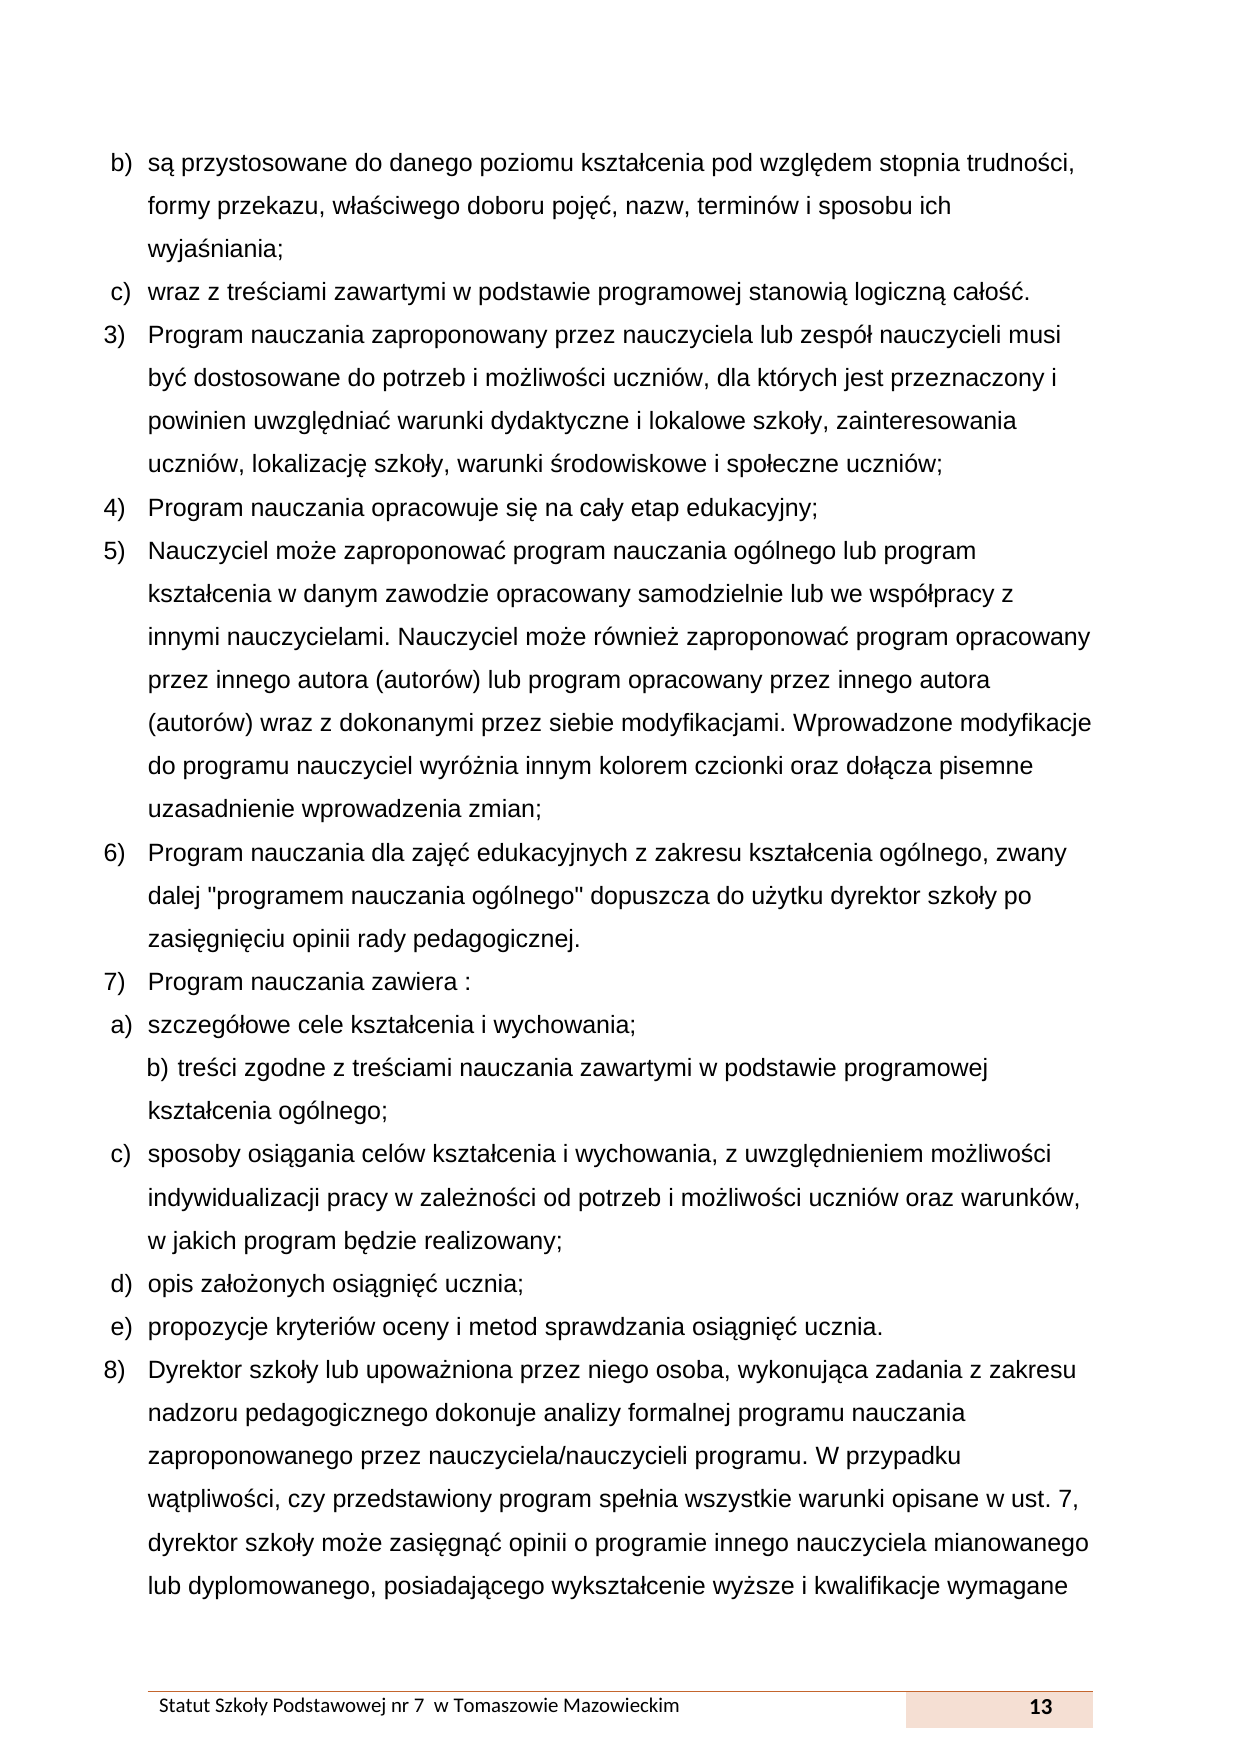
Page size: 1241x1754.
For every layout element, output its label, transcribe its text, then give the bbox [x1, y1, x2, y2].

list Nauczyciel może zaproponować program nauczania ogólnego lub program kształcenia w danym zawodzie opracowany samodzielnie lub we współpracy z innymi nauczycielami. Nauczyciel może również zaproponować program opracowany przez innego autora (autorów) lub program opracowany przez innego autora (autorów) wraz z dokonanymi przez siebie modyfikacjami. Wprowadzone modyfikacje do programu nauczyciel wyróżnia innym kolorem czcionki oraz dołącza pisemne uzasadnienie wprowadzenia zmian; [103, 536, 1093, 823]
list sposoby osiągania celów kształcenia i wychowania, z uwzględnieniem możliwości indywidualizacji pracy w zależności od potrzeb i możliwości uczniów oraz warunków, w jakich program będzie realizowany; [110, 1139, 1093, 1254]
list Program nauczania opracowuje się na cały etap edukacyjny; [103, 493, 1093, 521]
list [103, 1355, 1093, 1599]
list szczegółowe cele kształcenia i wychowania; [110, 1010, 1093, 1039]
list opis założonych osiągnięć ucznia; [110, 1269, 1093, 1298]
list treści zgodne z treściami nauczania zawartymi w podstawie programowej kształcenia ogólnego; [146, 1053, 1093, 1125]
list Program nauczania dla zajęć edukacyjnych z zakresu kształcenia ogólnego, zwany dalej "programem nauczania ogólnego" dopuszcza do użytku dyrektor szkoły po zasięgnięciu opinii rady pedagogicznej. [103, 838, 1093, 953]
list wraz z treściami zawartymi w podstawie programowej stanowią logiczną całość. [110, 277, 1093, 306]
list są przystosowane do danego poziomu kształcenia pod względem stopnia trudności, formy przekazu, właściwego doboru pojęć, nazw, terminów i sposobu ich wyjaśniania; [110, 148, 1093, 263]
list Program nauczania zaproponowany przez nauczyciela lub zespół nauczycieli musi być dostosowane do potrzeb i możliwości uczniów, dla których jest przeznaczony i powinien uwzględniać warunki dydaktyczne i lokalowe szkoły, zainteresowania uczniów, lokalizację szkoły, warunki środowiskowe i społeczne uczniów; [103, 320, 1093, 478]
list Program nauczania zawiera : [103, 967, 1093, 996]
list propozycje kryteriów oceny i metod sprawdzania osiągnięć ucznia. [110, 1312, 1093, 1341]
